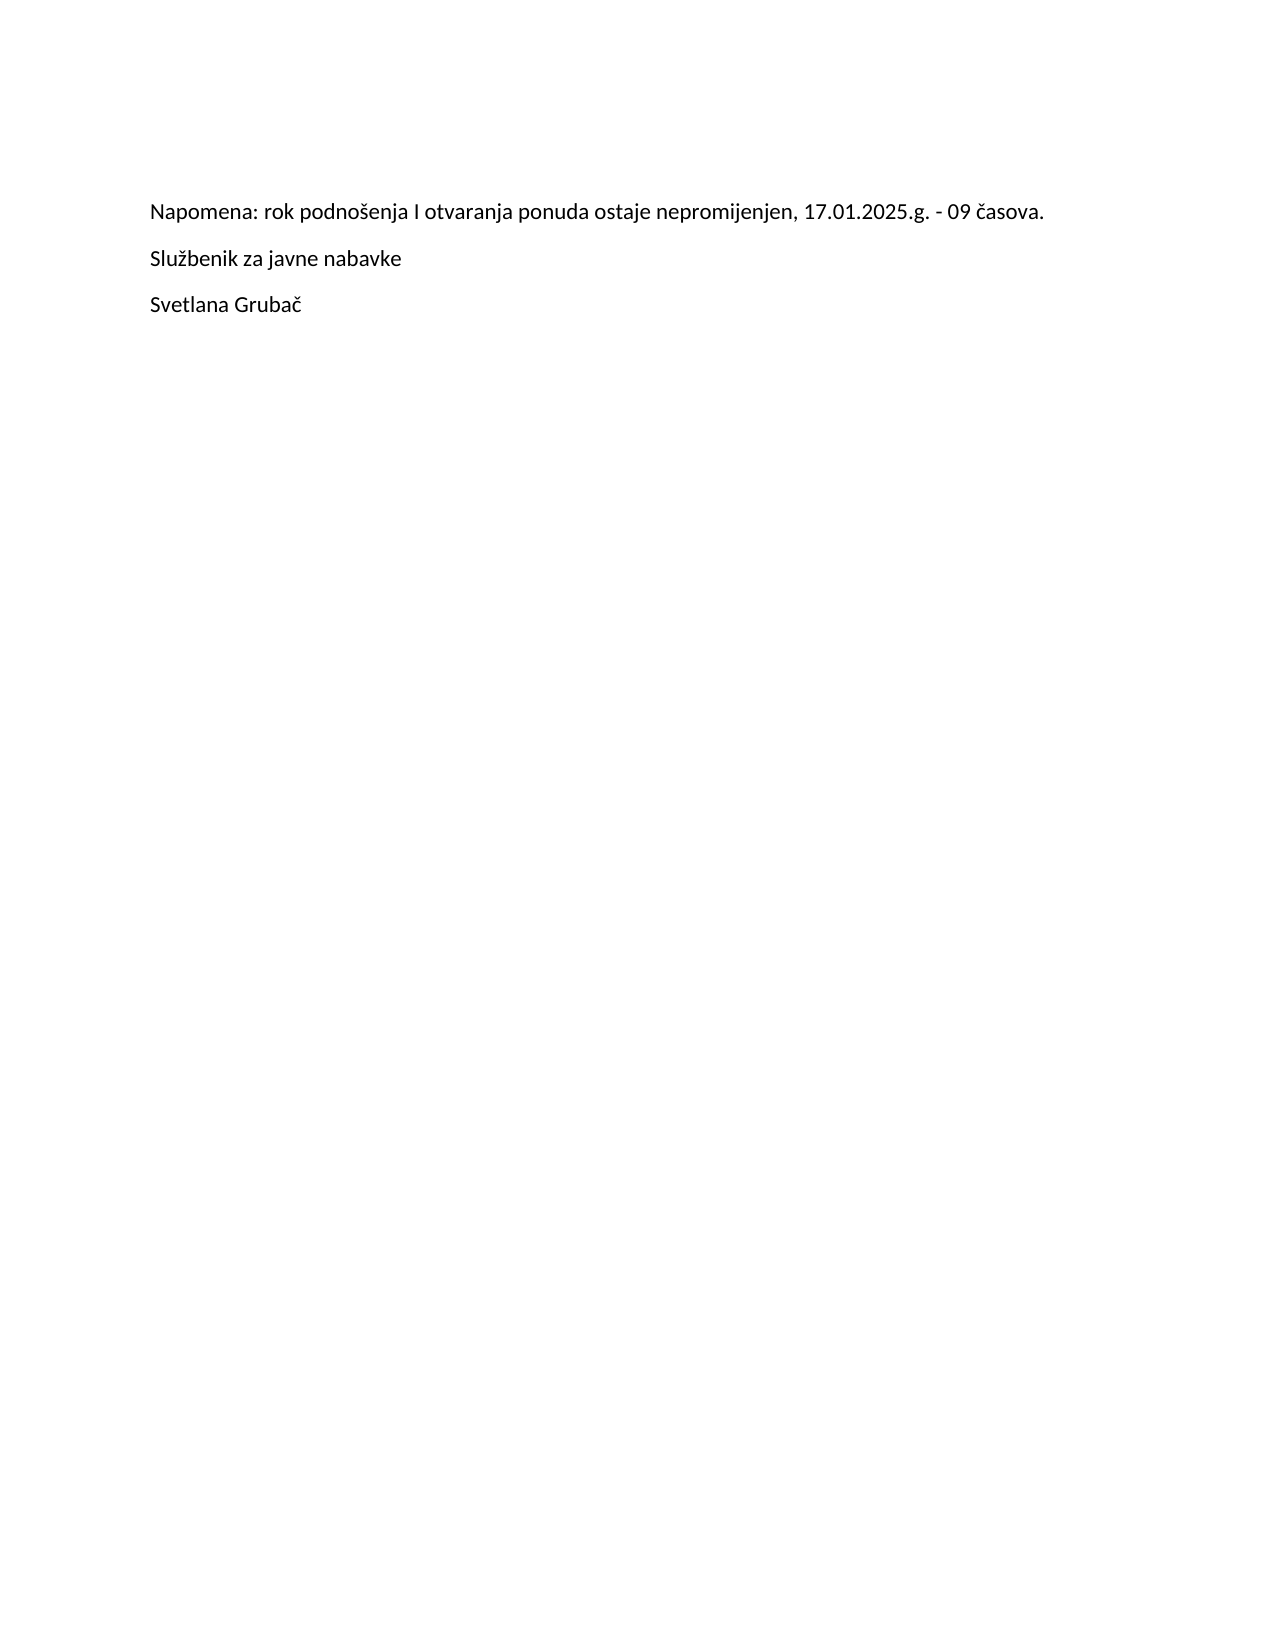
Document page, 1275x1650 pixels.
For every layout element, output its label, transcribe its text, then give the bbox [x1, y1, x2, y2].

text Službenik za javne nabavke [150, 244, 1125, 272]
text Napomena: rok podnošenja I otvaranja ponuda ostaje nepromijenjen, 17.01.2025.g. - 09 časova. [150, 197, 1125, 225]
text Svetlana Grubač [150, 291, 1125, 319]
